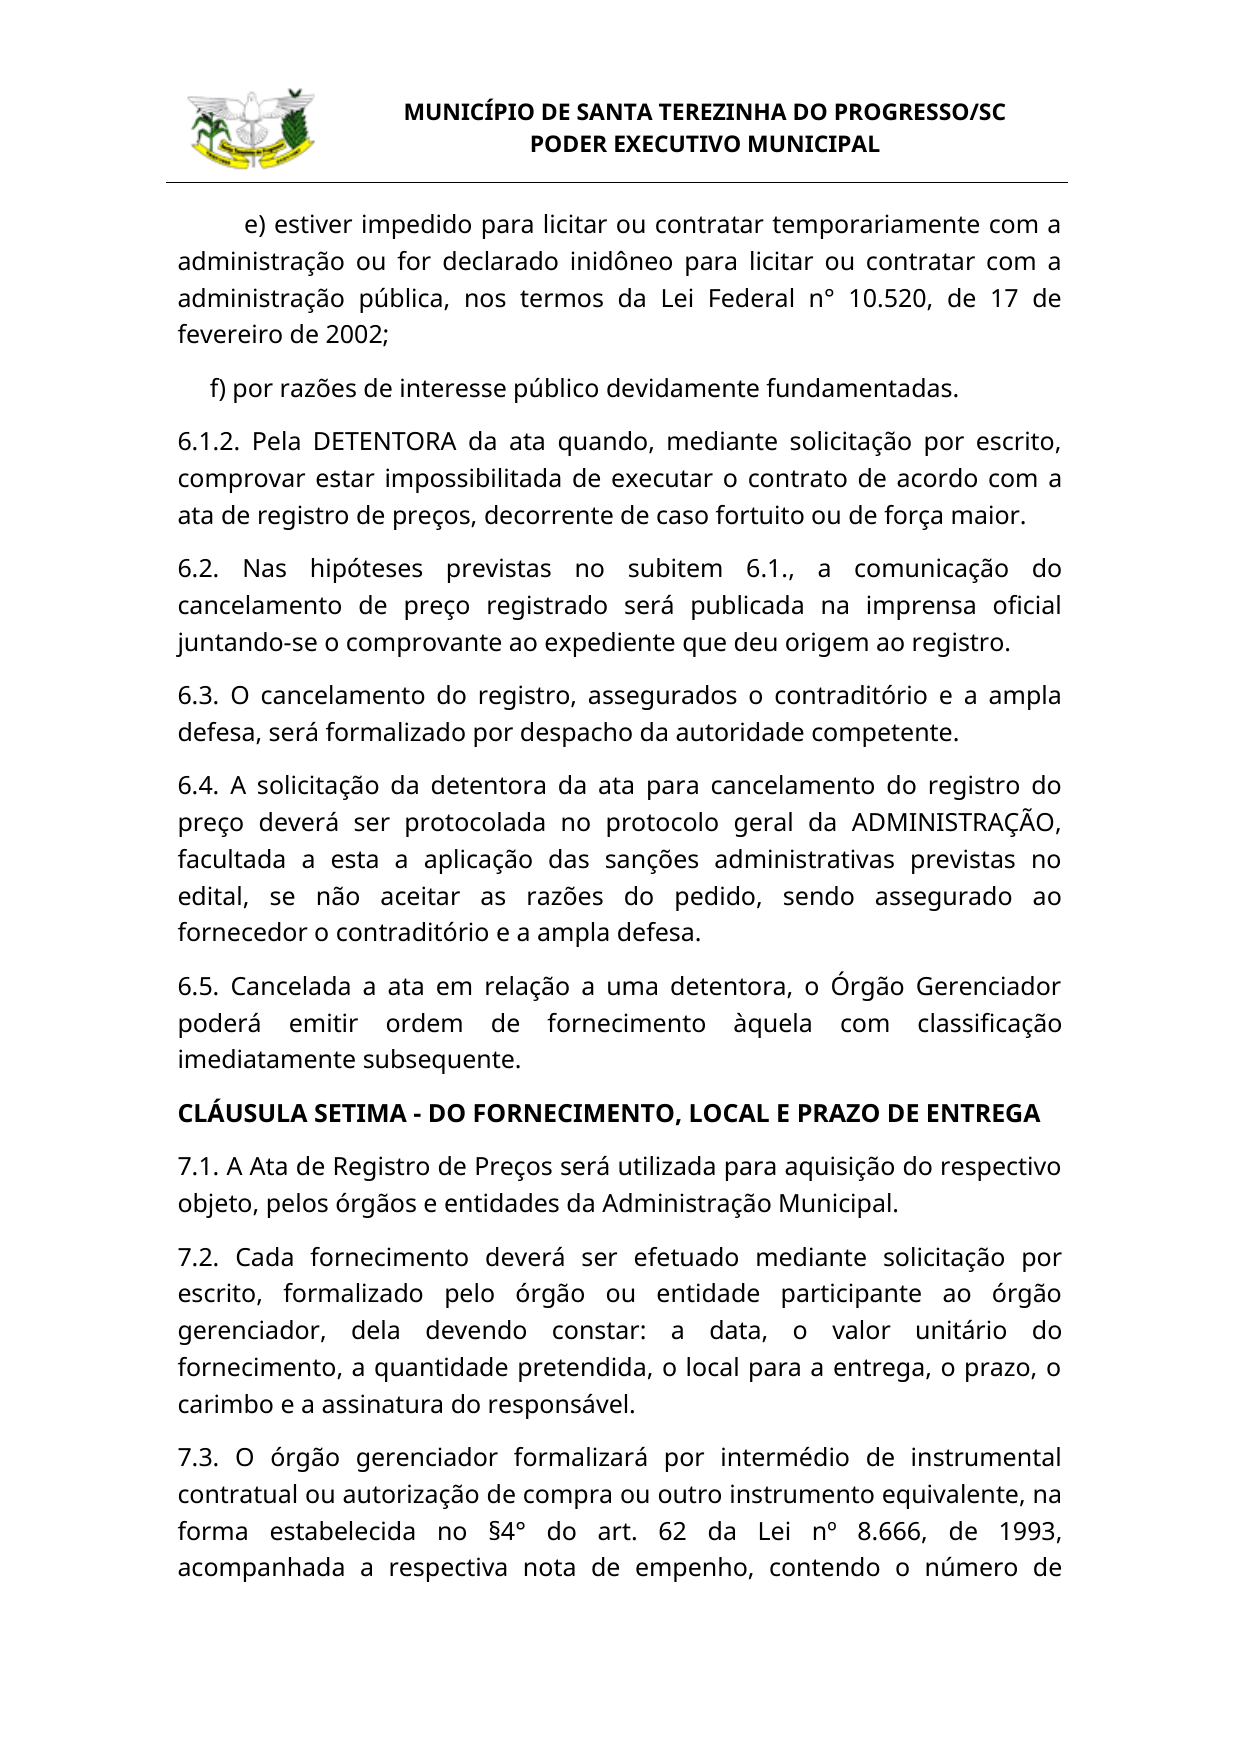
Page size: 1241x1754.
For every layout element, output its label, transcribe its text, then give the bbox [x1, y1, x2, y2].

text 6.1.2. Pela DETENTORA da ata quando, mediante solicitação por escrito, comprovar estar impossibilitada de executar o contrato de acordo com a ata de registro de preços, decorrente de caso fortuito ou de força maior. [177, 424, 1063, 531]
text 6.3. O cancelamento do registro, assegurados o contraditório e a ampla defesa, será formalizado por despacho da autoridade competente. [177, 678, 1063, 749]
text f) por razões de interesse público devidamente fundamentadas. [177, 370, 1063, 404]
picture [177, 73, 329, 182]
text e) estiver impedido para licitar ou contratar temporariamente com a administração ou for declarado inidôneo para licitar ou contratar com a administração pública, nos termos da Lei Federal n° 10.520, de 17 de fevereiro de 2002; [177, 207, 1063, 351]
text 6.4. A solicitação da detentora da ata para cancelamento do registro do preço deverá ser protocolada no protocolo geral da ADMINISTRAÇÃO, facultada a esta a aplicação das sanções administrativas previstas no edital, se não aceitar as razões do pedido, sendo assegurado ao fornecedor o contraditório e a ampla defesa. [177, 768, 1063, 949]
text 6.2. Nas hipóteses previstas no subitem 6.1., a comunicação do cancelamento de preço registrado será publicada na imprensa oficial juntando-se o comprovante ao expediente que deu origem ao registro. [177, 551, 1063, 658]
text 7.2. Cada fornecimento deverá ser efetuado mediante solicitação por escrito, formalizado pelo órgão ou entidade participante ao órgão gerenciador, dela devendo constar: a data, o valor unitário do fornecimento, a quantidade pretendida, o local para a entrega, o prazo, o carimbo e a assinatura do responsável. [177, 1239, 1063, 1420]
text CLÁUSULA SETIMA - DO FORNECIMENTO, LOCAL E PRAZO DE ENTREGA [177, 1096, 1063, 1129]
text 7.1. A Ata de Registro de Preços será utilizada para aquisição do respectivo objeto, pelos órgãos e entidades da Administração Municipal. [177, 1149, 1063, 1220]
text 6.5. Cancelada a ata em relação a uma detentora, o Órgão Gerenciador poderá emitir ordem de fornecimento àquela com classificação imediatamente subsequente. [177, 968, 1063, 1076]
